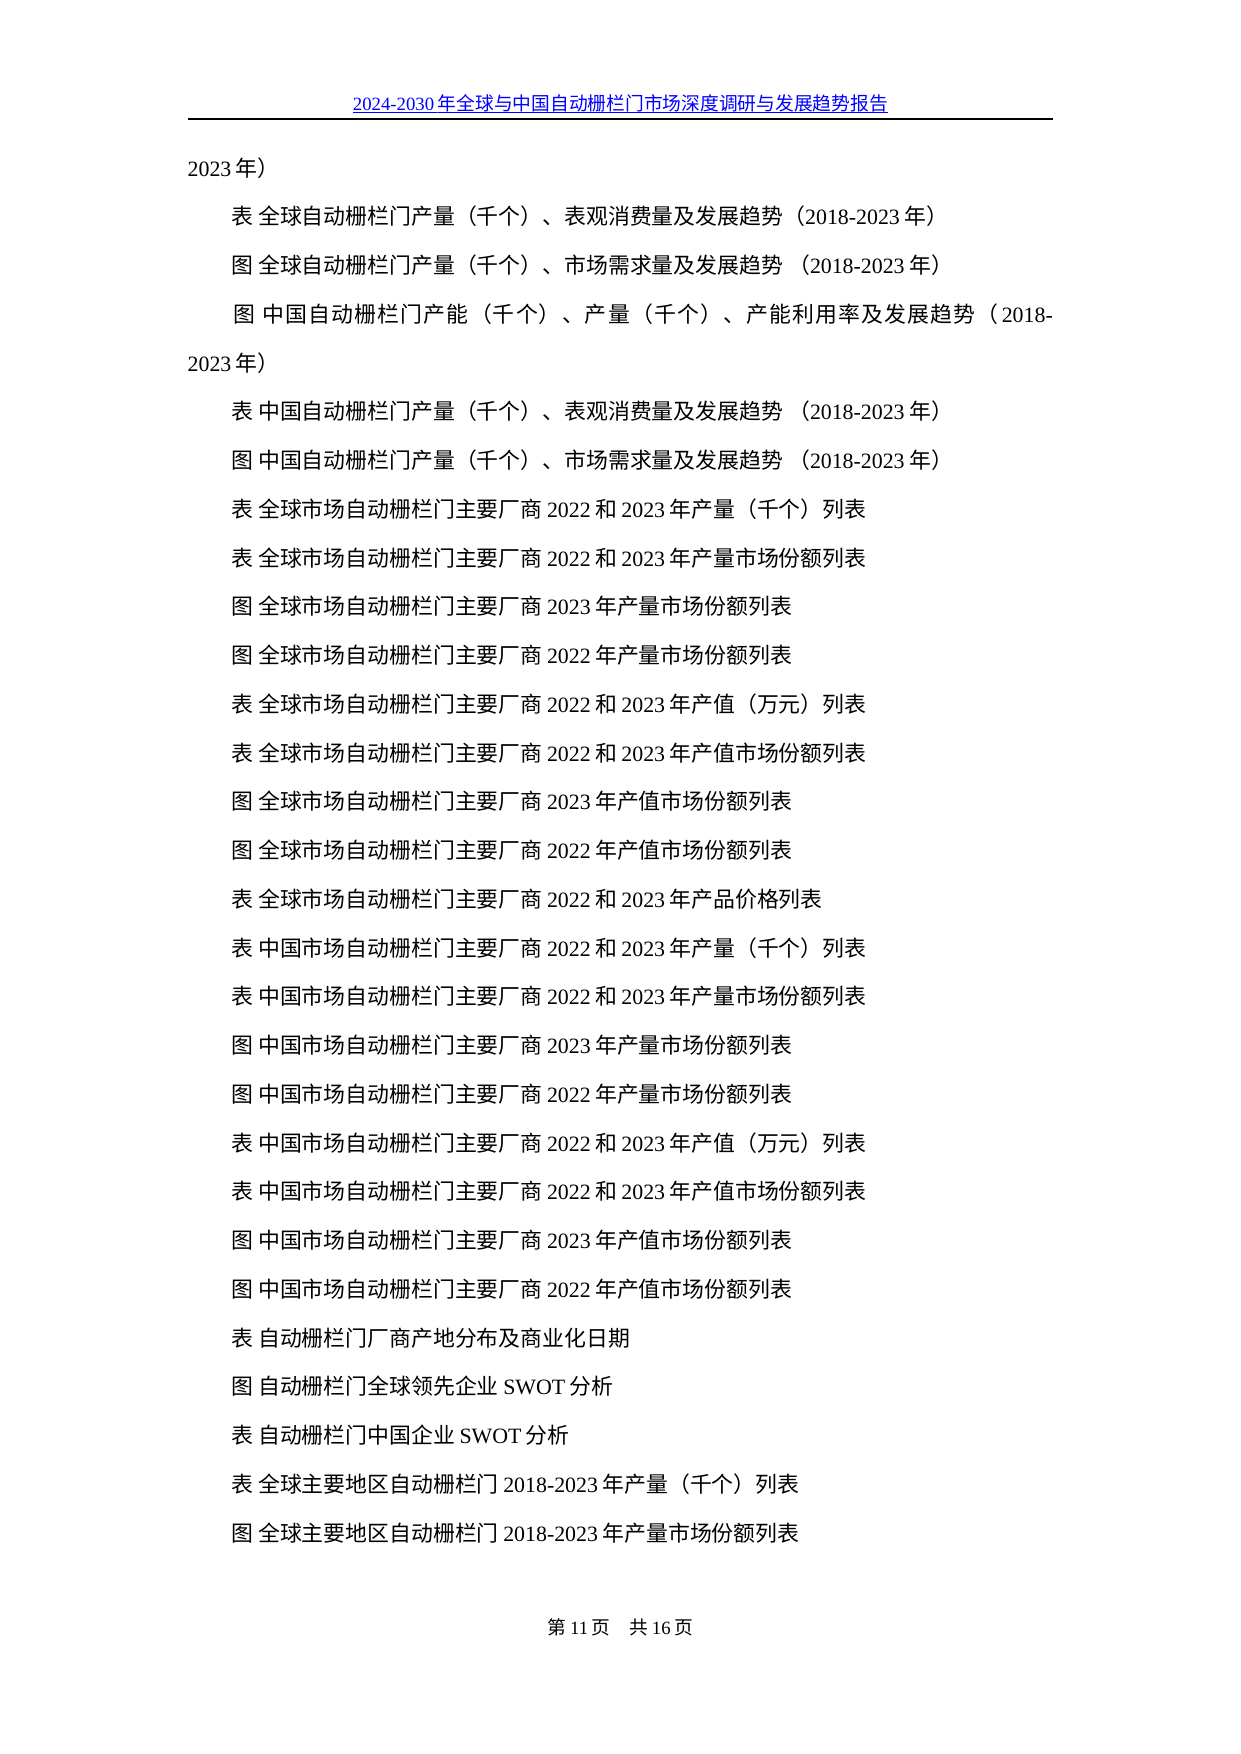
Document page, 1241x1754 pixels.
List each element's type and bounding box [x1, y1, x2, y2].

text [187, 150, 1053, 1548]
